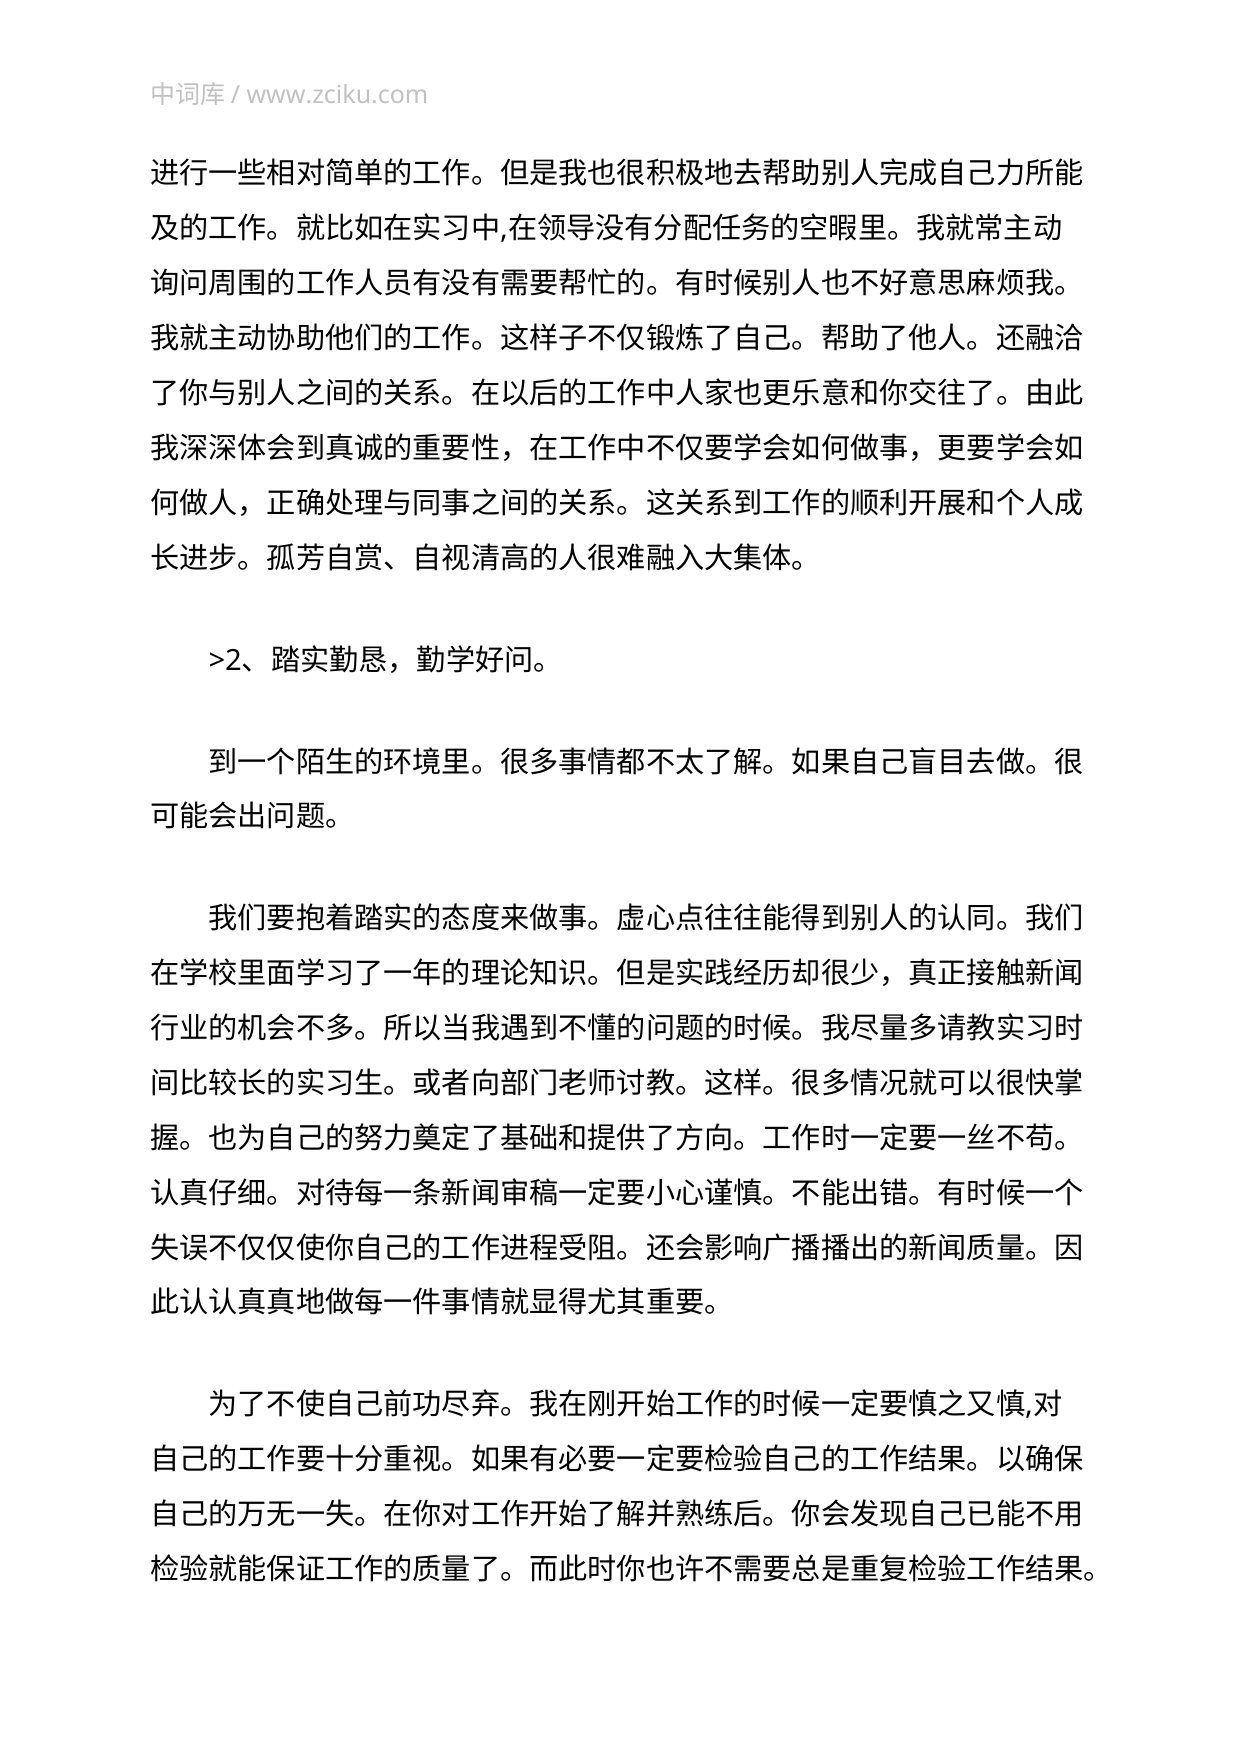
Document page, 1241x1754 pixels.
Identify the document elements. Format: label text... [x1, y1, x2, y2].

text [150, 1381, 1090, 1588]
text 我们要抱着踏实的态度来做事。虚心点往往能得到别人的认同。我们在学校里面学习了一年的理论知识。但是实践经历却很少，真正接触新闻行业的机会不多。所以当我遇到不懂的问题的时候。我尽量多请教实习时间比较长的实习生。或者向部门老师讨教。这样。很多情况就可以很快掌握。也为自己的努力奠定了基础和提供了方向。工作时一定要一丝不苟。认真仔细。对待每一条新闻审稿一定要小心谨慎。不能出错。有时候一个失误不仅仅使你自己的工作进程受阻。还会影响广播播出的新闻质量。因此认认真真地做每一件事情就显得尤其重要。 [150, 895, 1090, 1321]
text >2、踏实勤恳，勤学好问。 [150, 636, 1090, 678]
text 到一个陌生的环境里。很多事情都不太了解。如果自己盲目去做。很可能会出问题。 [150, 738, 1090, 835]
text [150, 150, 1090, 577]
